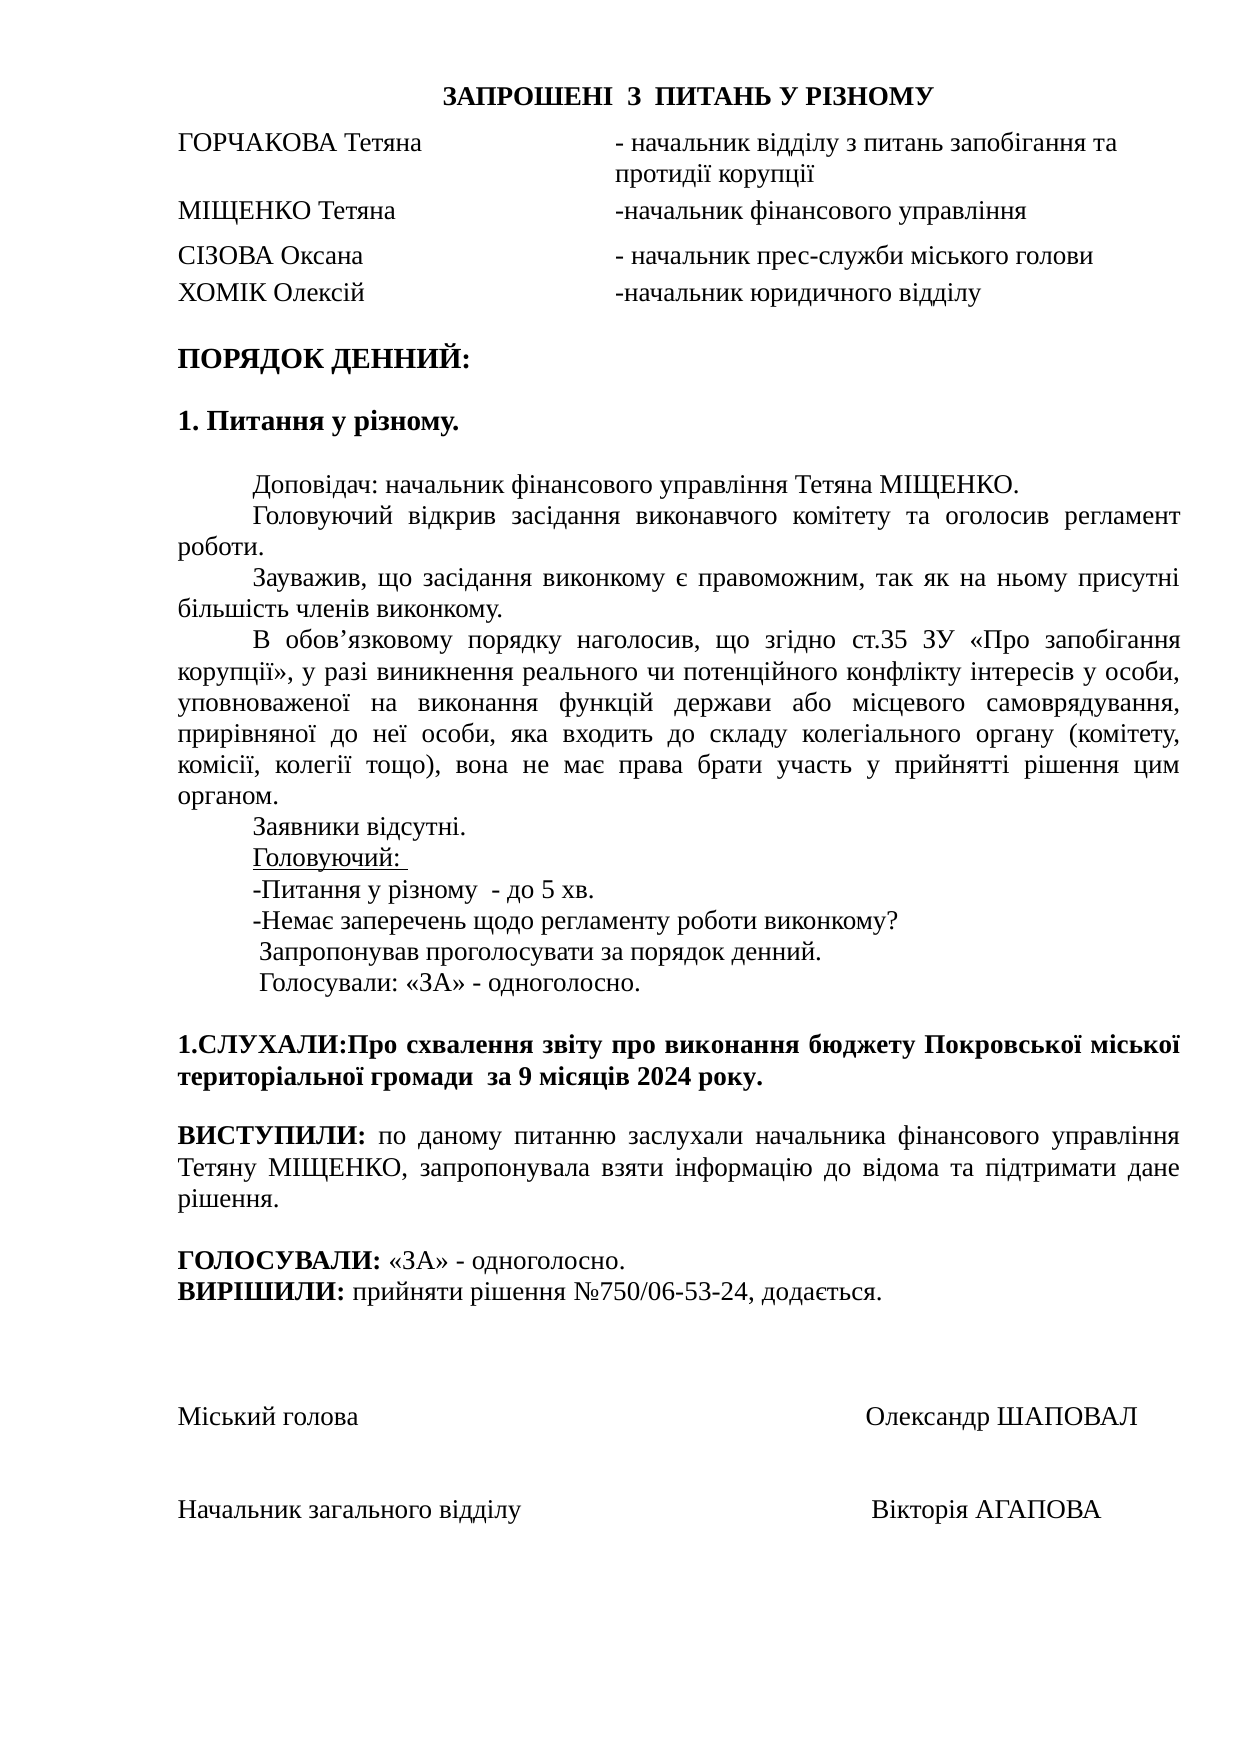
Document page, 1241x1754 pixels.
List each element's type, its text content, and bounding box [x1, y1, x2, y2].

table_cell -начальник юридичного відділу [609, 270, 1205, 307]
text Головуючий відкрив засідання виконавчого комітету та оголосив регламент роботи. [177, 499, 1181, 561]
table_cell - начальник відділу з питань запобігання та протидії корупції [609, 121, 1205, 189]
text Начальник загального відділу Вікторія АГАПОВА [177, 1493, 1181, 1524]
table_cell МІЩЕНКО Тетяна [172, 189, 609, 233]
text Головуючий: [177, 842, 1181, 873]
text Запропонував проголосувати за порядок денний. [177, 935, 1181, 966]
text Заявники відсутні. [177, 810, 1181, 842]
text 1.СЛУХАЛИ:Про схвалення звіту про виконання бюджету Покровської міської територіальної громади за 9 місяців 2024 року. [177, 1028, 1181, 1091]
table_cell ХОМІК Олексій [172, 270, 609, 307]
text -Немає заперечень щодо регламенту роботи виконкому? [177, 904, 1181, 935]
text ГОЛОСУВАЛИ: «ЗА» - одноголосно. [177, 1244, 1181, 1275]
table_cell - начальник прес-служби міського голови [609, 234, 1205, 270]
table_cell СІЗОВА Оксана [172, 234, 609, 270]
text ВИСТУПИЛИ: по даному питанню заслухали начальника фінансового управління Тетяну МІЩЕНКО, запропонувала взяти інформацію до відома та підтримати дане рішення. [177, 1119, 1181, 1213]
text Голосували: «ЗА» - одноголосно. [177, 966, 1181, 997]
text В обов’язковому порядку наголосив, що згідно ст.35 ЗУ «Про запобігання корупції», у разі виникнення реального чи потенційного конфлікту інтересів у особи, уповноваженої на виконання функцій держави або місцевого самоврядування, прирівняної до неї особи, яка входить до складу колегіального органу (комітету, комісії, колегії тощо), вона не має права брати участь у прийнятті рішення цим органом. [177, 623, 1181, 810]
text ВИРІШИЛИ: прийняти рішення №750/06-53-24, додається. [177, 1275, 1181, 1306]
text Доповідач: начальник фінансового управління Тетяна МІЩЕНКО. [177, 468, 1181, 499]
table_cell -начальник фінансового управління [609, 189, 1205, 233]
text ПОРЯДОК ДЕННИЙ: [177, 341, 1181, 374]
table_cell ГОРЧАКОВА Тетяна [172, 121, 609, 189]
table_header ЗАПРОШЕНІ З ПИТАНЬ У РІЗНОМУ [172, 74, 1205, 121]
text Зауважив, що засідання виконкому є правоможним, так як на ньому присутні більшість членів виконкому. [177, 561, 1181, 623]
text Міський голова Олександр ШАПОВАЛ [177, 1400, 1181, 1431]
text -Питання у різному - до 5 хв. [177, 873, 1181, 904]
text 1. Питання у різному. [177, 403, 1181, 437]
